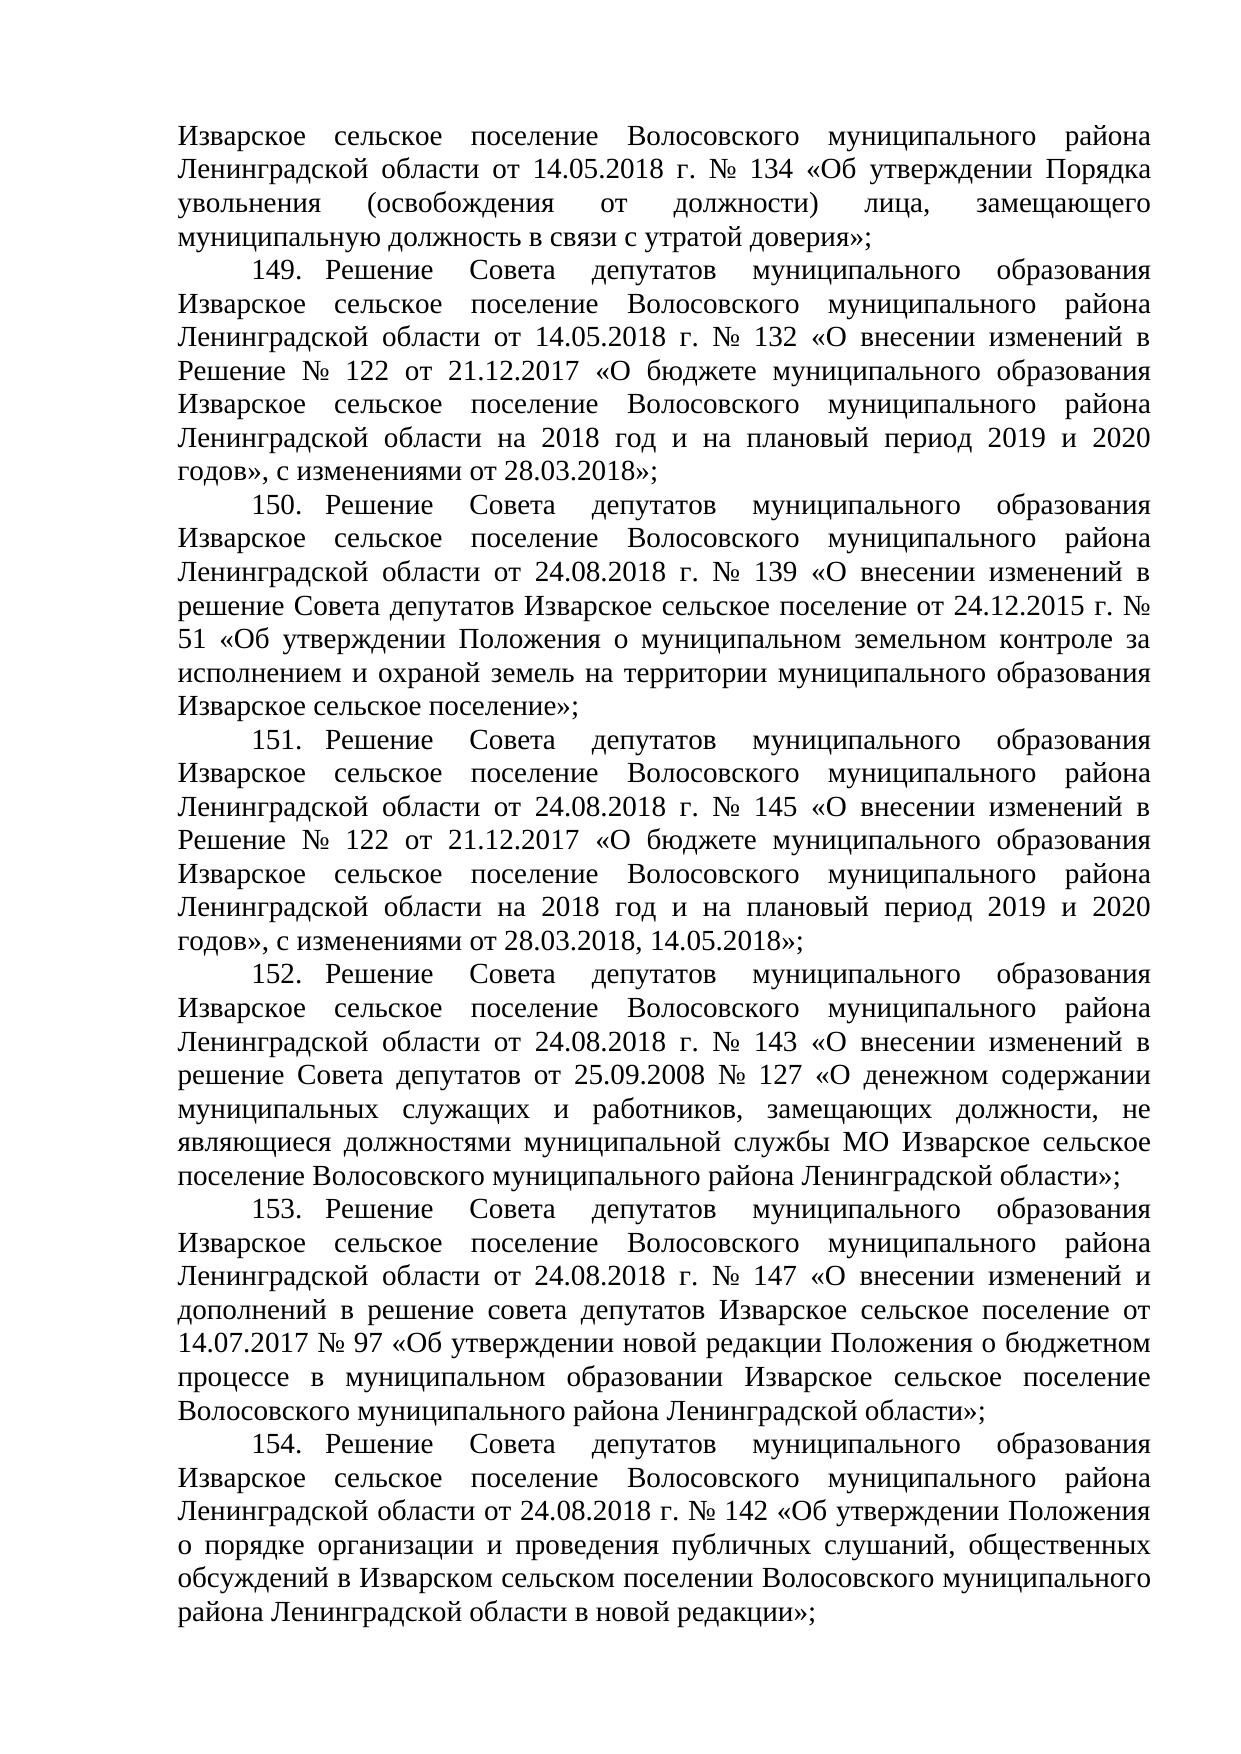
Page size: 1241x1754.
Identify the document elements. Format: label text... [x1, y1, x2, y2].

list Решение Совета депутатов муниципального образования Изварское сельское поселение Волосовского муниципального района Ленинградской области от 24.08.2018 г. № 147 «О внесении изменений и дополнений в решение совета депутатов Изварское сельское поселение от 14.07.2017 № 97 «Об утверждении новой редакции Положения о бюджетном процессе в муниципальном образовании Изварское сельское поселение Волосовского муниципального района Ленинградской области»; [177, 1191, 1152, 1426]
list Решение Совета депутатов муниципального образования Изварское сельское поселение Волосовского муниципального района Ленинградской области от 24.08.2018 г. № 145 «О внесении изменений в Решение № 122 от 21.12.2017 «О бюджете муниципального образования Изварское сельское поселение Волосовского муниципального района Ленинградской области на 2018 год и на плановый период 2019 и 2020 годов», с изменениями от 28.03.2018, 14.05.2018»; [177, 722, 1152, 957]
list Решение Совета депутатов муниципального образования Изварское сельское поселение Волосовского муниципального района Ленинградской области от 24.08.2018 г. № 142 «Об утверждении Положения о порядке организации и проведения публичных слушаний, общественных обсуждений в Изварском сельском поселении Волосовского муниципального района Ленинградской области в новой редакции»; [177, 1426, 1152, 1627]
list Решение Совета депутатов муниципального образования Изварское сельское поселение Волосовского муниципального района Ленинградской области от 24.08.2018 г. № 143 «О внесении изменений в решение Совета депутатов от 25.09.2008 № 127 «О денежном содержании муниципальных служащих и работников, замещающих должности, не являющиеся должностями муниципальной службы МО Изварское сельское поселение Волосовского муниципального района Ленинградской области»; [177, 957, 1152, 1191]
list Решение Совета депутатов муниципального образования Изварское сельское поселение Волосовского муниципального района Ленинградской области от 14.05.2018 г. № 132 «О внесении изменений в Решение № 122 от 21.12.2017 «О бюджете муниципального образования Изварское сельское поселение Волосовского муниципального района Ленинградской области на 2018 год и на плановый период 2019 и 2020 годов», с изменениями от 28.03.2018»; [177, 252, 1152, 487]
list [177, 118, 1152, 252]
list Решение Совета депутатов муниципального образования Изварское сельское поселение Волосовского муниципального района Ленинградской области от 24.08.2018 г. № 139 «О внесении изменений в решение Совета депутатов Изварское сельское поселение от 24.12.2015 г. № 51 «Об утверждении Положения о муниципальном земельном контроле за исполнением и охраной земель на территории муниципального образования Изварское сельское поселение»; [177, 487, 1152, 722]
